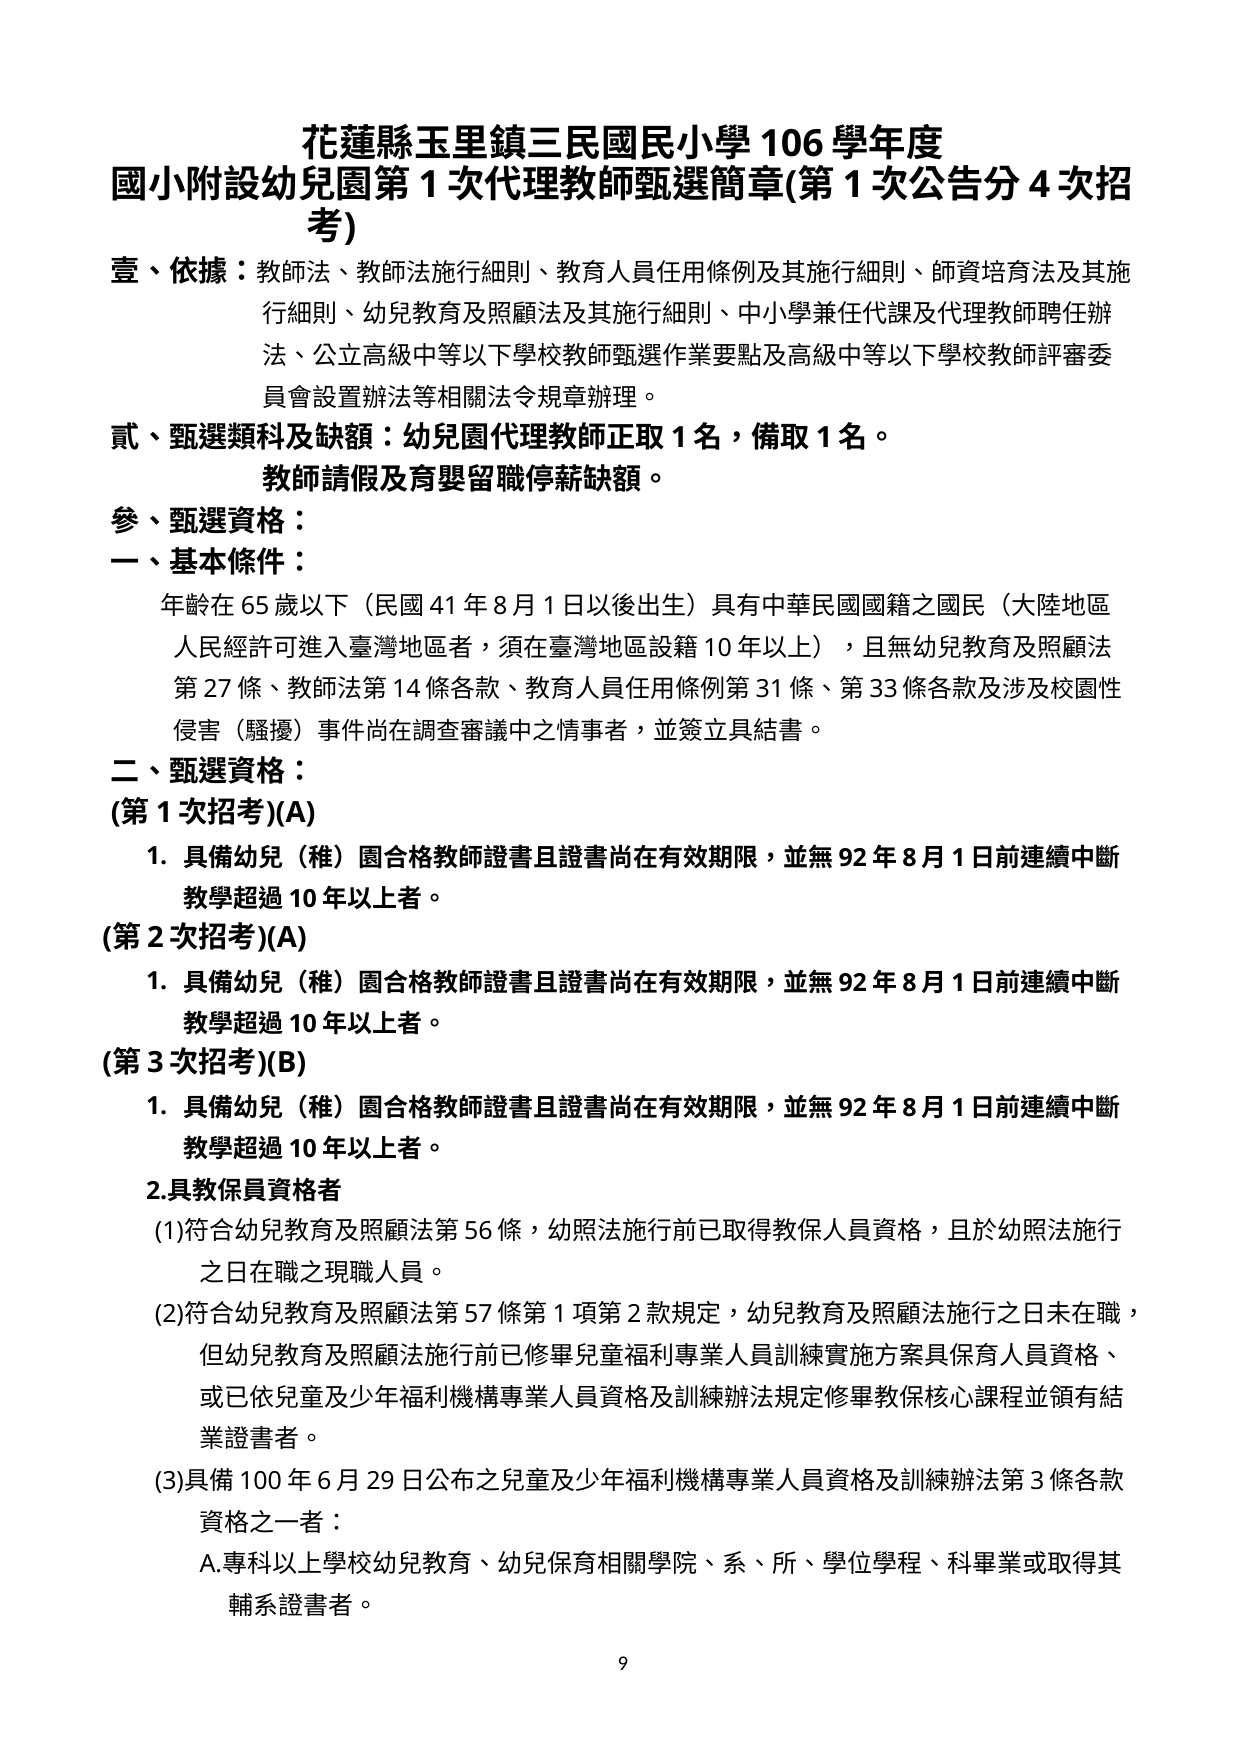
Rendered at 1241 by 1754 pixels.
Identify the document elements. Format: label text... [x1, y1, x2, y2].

text (3)具備100年6月29日公布之兒童及少年福利機構專業人員資格及訓練辦法第3條各款資格之一者： [154, 1456, 1134, 1539]
list 具備幼兒（稚）園合格教師證書且證書尚在有效期限，並無92年8月1日前連續中斷教學超過10年以上者。 [146, 1081, 1132, 1164]
text 貳、甄選類科及缺額：幼兒園代理教師正取1名，備取1名。 [111, 414, 1134, 456]
text A.專科以上學校幼兒教育、幼兒保育相關學院、系、所、學位學程、科畢業或取得其輔系證書者。 [199, 1539, 1134, 1623]
text 一、基本條件： [111, 539, 1134, 581]
list 具備幼兒（稚）園合格教師證書且證書尚在有效期限，並無92年8月1日前連續中斷教學超過10年以上者。 [146, 831, 1132, 914]
list 具備幼兒（稚）園合格教師證書且證書尚在有效期限，並無92年8月1日前連續中斷教學超過10年以上者。 [146, 956, 1132, 1039]
text 花蓮縣玉里鎮三民國民小學106學年度 [111, 123, 1134, 164]
text 2.具教保員資格者 [146, 1164, 1132, 1206]
text (2)符合幼兒教育及照顧法第57條第1項第2款規定，幼兒教育及照顧法施行之日未在職，但幼兒教育及照顧法施行前已修畢兒童福利專業人員訓練實施方案具保育人員資格、或已依兒童及少年福利機構專業人員資格及訓練辦法規定修畢教保核心課程並領有結業證書者。 [154, 1289, 1134, 1456]
text (第1次招考)(A) [111, 789, 1134, 831]
text 參、甄選資格： [111, 498, 1134, 539]
text 壹、依據：教師法、教師法施行細則、教育人員任用條例及其施行細則、師資培育法及其施行細則、幼兒教育及照顧法及其施行細則、中小學兼任代課及代理教師聘任辦法、公立高級中等以下學校教師甄選作業要點及高級中等以下學校教師評審委員會設置辦法等相關法令規章辦理。 [111, 248, 1134, 414]
text (第3次招考)(B) [102, 1039, 1134, 1081]
text 年齡在65歲以下（民國41年8月1日以後出生）具有中華民國國籍之國民（大陸地區人民經許可進入臺灣地區者，須在臺灣地區設籍10年以上），且無幼兒教育及照顧法第27條、教師法第14條各款、教育人員任用條例第31條、第33條各款及涉及校園性侵害（騷擾）事件尚在調查審議中之情事者，並簽立具結書。 [111, 581, 1134, 748]
text (1)符合幼兒教育及照顧法第56條，幼照法施行前已取得教保人員資格，且於幼照法施行之日在職之現職人員。 [154, 1206, 1134, 1289]
text 二、甄選資格： [111, 748, 1134, 789]
text (第2次招考)(A) [102, 914, 1134, 956]
text 國小附設幼兒園第1次代理教師甄選簡章(第1次公告分4次招考) [111, 164, 1134, 248]
text 教師請假及育嬰留職停薪缺額。 [111, 456, 1134, 498]
